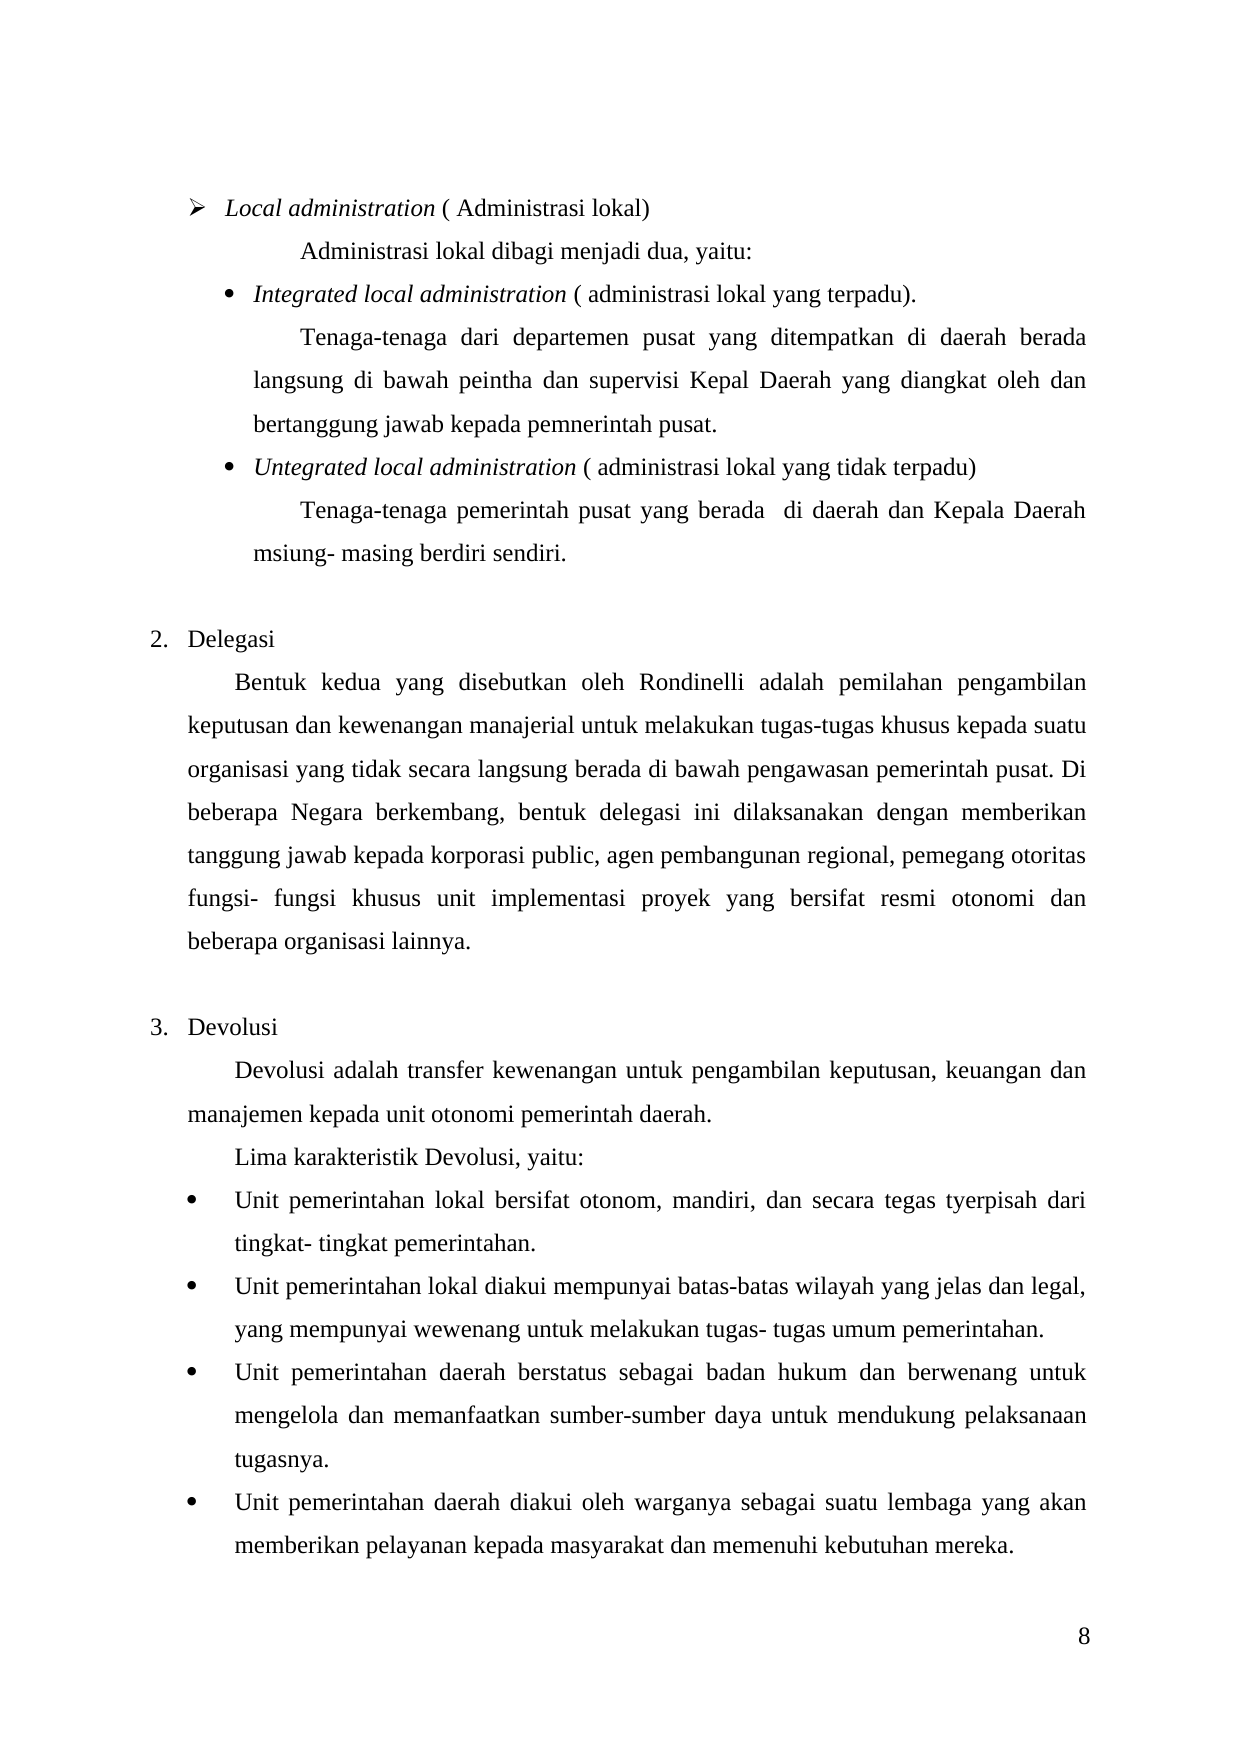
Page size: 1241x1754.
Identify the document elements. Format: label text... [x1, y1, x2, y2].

list Local administration ( Administrasi lokal) [187, 193, 1087, 222]
list Unit pemerintahan daerah diakui oleh warganya sebagai suatu lembaga yang akan memberikan pelayanan kepada masyarakat dan memenuhi kebutuhan mereka. [187, 1487, 1087, 1559]
list Administrasi lokal dibagi menjadi dua, yaitu: [225, 236, 1087, 265]
list Tenaga-tenaga pemerintah pusat yang berada di daerah dan Kepala Daerah msiung- masing berdiri sendiri. [253, 495, 1087, 567]
list Devolusi [150, 1012, 1087, 1041]
list Delegasi [150, 624, 1087, 653]
list Untegrated local administration ( administrasi lokal yang tidak terpadu) [225, 452, 1087, 481]
list Unit pemerintahan daerah berstatus sebagai badan hukum dan berwenang untuk mengelola dan memanfaatkan sumber-sumber daya untuk mendukung pelaksanaan tugasnya. [187, 1357, 1087, 1472]
list Bentuk kedua yang disebutkan oleh Rondinelli adalah pemilahan pengambilan keputusan dan kewenangan manajerial untuk melakukan tugas-tugas khusus kepada suatu organisasi yang tidak secara langsung berada di bawah pengawasan pemerintah pusat. Di beberapa Negara berkembang, bentuk delegasi ini dilaksanakan dengan memberikan tanggung jawab kepada korporasi public, agen pembangunan regional, pemegang otoritas fungsi- fungsi khusus unit implementasi proyek yang bersifat resmi otonomi dan beberapa organisasi lainnya. [187, 667, 1087, 955]
list Integrated local administration ( administrasi lokal yang terpadu). [225, 279, 1087, 308]
list Tenaga-tenaga dari departemen pusat yang ditempatkan di daerah berada langsung di bawah peintha dan supervisi Kepal Daerah yang diangkat oleh dan bertanggung jawab kepada pemnerintah pusat. [253, 322, 1087, 437]
list Unit pemerintahan lokal bersifat otonom, mandiri, dan secara tegas tyerpisah dari tingkat- tingkat pemerintahan. [187, 1185, 1087, 1257]
list Devolusi adalah transfer kewenangan untuk pengambilan keputusan, keuangan dan manajemen kepada unit otonomi pemerintah daerah. [187, 1056, 1087, 1127]
list Unit pemerintahan lokal diakui mempunyai batas-batas wilayah yang jelas dan legal, yang mempunyai wewenang untuk melakukan tugas- tugas umum pemerintahan. [187, 1271, 1087, 1343]
list Lima karakteristik Devolusi, yaitu: [187, 1142, 1087, 1171]
